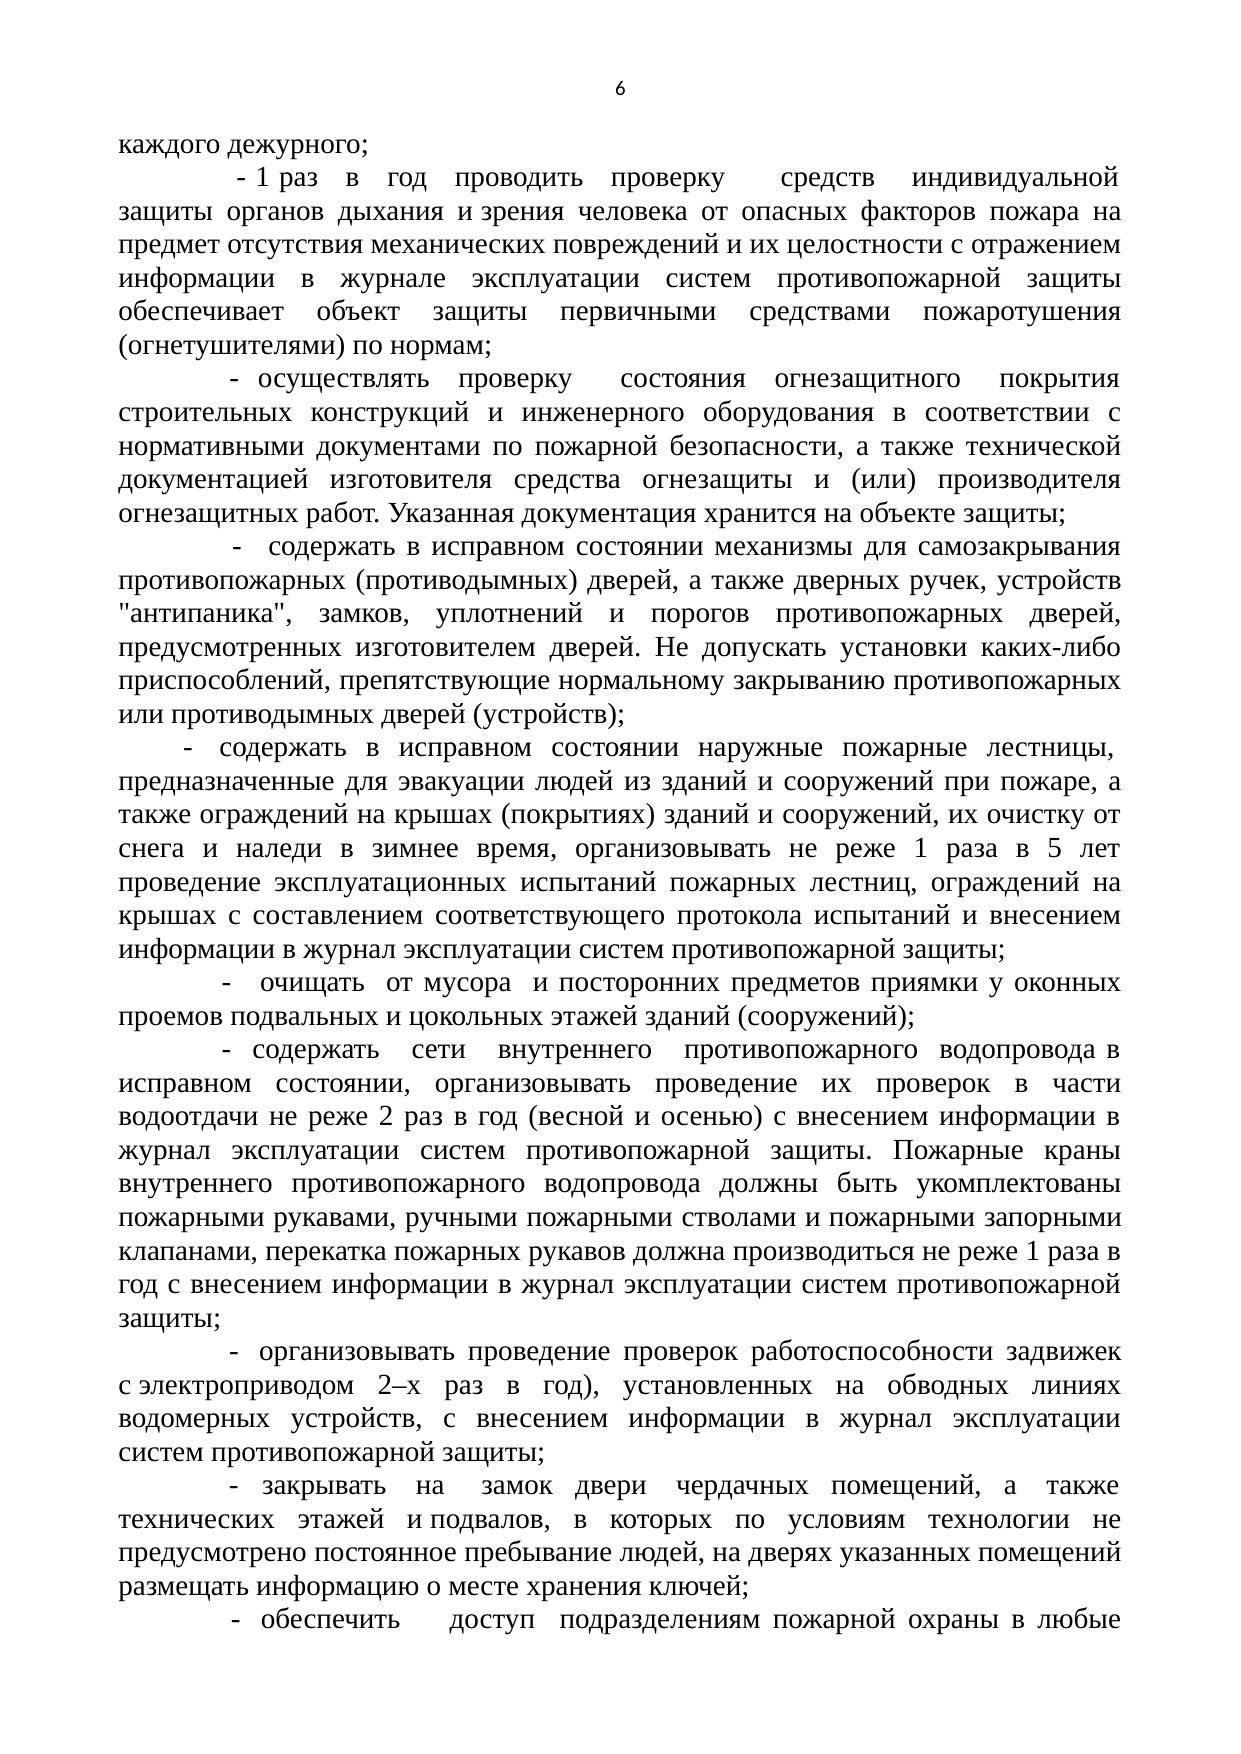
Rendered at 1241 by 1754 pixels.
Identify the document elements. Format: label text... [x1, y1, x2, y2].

text - содержать в исправном состоянии механизмы для самозакрывания противопожарных (противодымных) дверей, а также дверных ручек, устройств "антипаника", замков, уплотнений и порогов противопожарных дверей, предусмотренных изготовителем дверей. Не допускать установки каких-либо приспособлений, препятствующие нормальному закрыванию противопожарных или противодымных дверей (устройств); [118, 528, 1122, 729]
text - содержать в исправном состоянии наружные пожарные лестницы, предназначенные для эвакуации людей из зданий и сооружений при пожаре, а также ограждений на крышах (покрытиях) зданий и сооружений, их очистку от снега и наледи в зимнее время, организовывать не реже 1 раза в 5 лет проведение эксплуатационных испытаний пожарных лестниц, ограждений на крышах с составлением соответствующего протокола испытаний и внесением информации в журнал эксплуатации систем противопожарной защиты; [118, 729, 1122, 964]
text - содержать сети внутреннего противопожарного водопровода в исправном состоянии, организовывать проведение их проверок в части водоотдачи не реже 2 раз в год (весной и осенью) с внесением информации в журнал эксплуатации систем противопожарной защиты. Пожарные краны внутреннего противопожарного водопровода должны быть укомплектованы пожарными рукавами, ручными пожарными стволами и пожарными запорными клапанами, перекатка пожарных рукавов должна производиться не реже 1 раза в год с внесением информации в журнал эксплуатации систем противопожарной защиты; [118, 1031, 1122, 1333]
text - 1 раз в год проводить проверку средств индивидуальной защиты органов дыхания и зрения человека от опасных факторов пожара на предмет отсутствия механических повреждений и их целостности с отражением информации в журнале эксплуатации систем противопожарной защиты обеспечивает объект защиты первичными средствами пожаротушения (огнетушителями) по нормам; [118, 159, 1122, 361]
text - организовывать проведение проверок работоспособности задвижек с электроприводом 2–х раз в год), установленных на обводных линиях водомерных устройств, с внесением информации в журнал эксплуатации систем противопожарной защиты; [118, 1333, 1122, 1467]
text - закрывать на замок двери чердачных помещений, а также технических этажей и подвалов, в которых по условиям технологии не предусмотрено постоянное пребывание людей, на дверях указанных помещений размещать информацию о месте хранения ключей; [118, 1467, 1122, 1602]
text - осуществлять проверку состояния огнезащитного покрытия строительных конструкций и инженерного оборудования в соответствии с нормативными документами по пожарной безопасности, а также технической документацией изготовителя средства огнезащиты и (или) производителя огнезащитных работ. Указанная документация хранится на объекте защиты; [118, 361, 1122, 528]
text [118, 126, 1122, 159]
text - очищать от мусора и посторонних предметов приямки у оконных проемов подвальных и цокольных этажей зданий (сооружений); [118, 964, 1122, 1031]
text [118, 1602, 1122, 1635]
